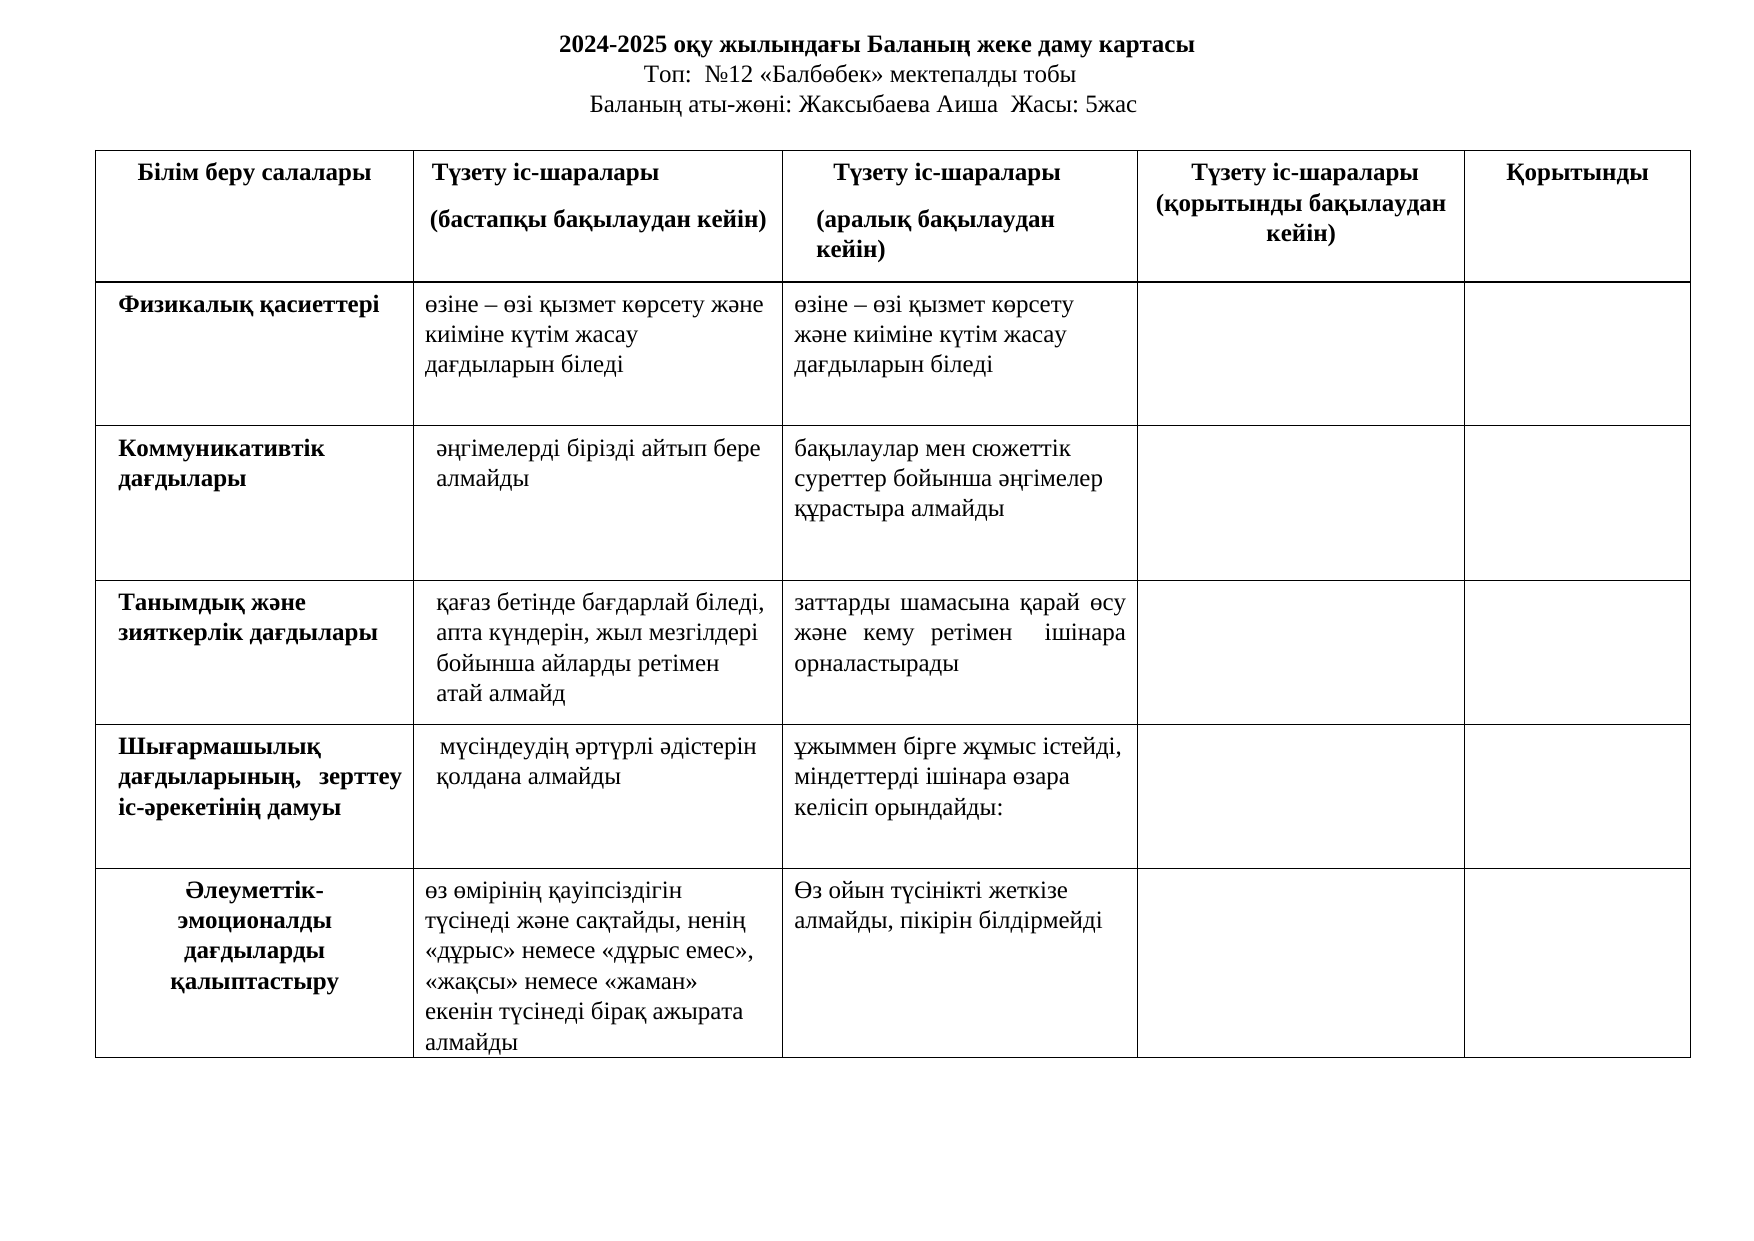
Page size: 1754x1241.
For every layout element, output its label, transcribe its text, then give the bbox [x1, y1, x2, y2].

text 2024-2025 оқу жылындағы Баланың жеке даму картасы [118, 29, 1636, 58]
table_cell [1138, 869, 1464, 1057]
table_cell Әлеуметтік- эмоционалды дағдыларды қалыптастыру [96, 869, 413, 1057]
table_cell Өз ойын түсінікті жеткізе алмайды, пікірін білдірмейді [783, 869, 1137, 1057]
table_cell өз өмірінің қауіпсіздігін түсінеді және сақтайды, ненің «дұрыс» немесе «дұрыс емес», «жақсы» немесе «жаман» екенін түсінеді бірақ ажырата алмайды [414, 869, 782, 1057]
table_cell қағаз бетінде бағдарлай біледі, апта күндерін, жыл мезгілдері бойынша айларды ретімен атай алмайд [414, 581, 782, 723]
table_cell Коммуникативтік дағдылары [96, 426, 413, 579]
table_cell мүсіндеудің әртүрлі әдістерін қолдана алмайды [414, 725, 782, 867]
table_header Түзету іс-шаралары (аралық бақылаудан кейін) [783, 151, 1137, 281]
table_header Түзету іс-шаралары (бастапқы бақылаудан кейін) [414, 151, 782, 281]
table_cell Танымдық және зияткерлік дағдылары [96, 581, 413, 723]
table_cell [1138, 426, 1464, 579]
table_cell [1138, 725, 1464, 867]
text Топ: №12 «Балбөбек» мектепалды тобы Баланың аты-жөні: Жаксыбаева Аиша Жасы: 5жас [118, 59, 1602, 118]
table_cell әңгімелерді бірізді айтып бере алмайды [414, 426, 782, 579]
table_cell [1465, 426, 1690, 579]
table_cell Физикалық қасиеттері [96, 283, 413, 425]
table_cell [1138, 283, 1464, 425]
table_cell өзіне – өзі қызмет көрсету және киіміне күтім жасау дағдыларын біледі [414, 283, 782, 425]
table_cell [1465, 725, 1690, 867]
table_cell өзіне – өзі қызмет көрсету және киіміне күтім жасау дағдыларын біледі [783, 283, 1137, 425]
table_cell [1465, 283, 1690, 425]
table_cell бақылаулар мен сюжеттік суреттер бойынша әңгімелер құрастыра алмайды [783, 426, 1137, 579]
table_cell ұжыммен бірге жұмыс істейді, міндеттерді ішінара өзара келісіп орындайды: [783, 725, 1137, 867]
table_header Білім беру салалары [96, 151, 413, 281]
table_cell [1465, 869, 1690, 1057]
table_cell [1138, 581, 1464, 723]
table_header Қорытынды [1465, 151, 1690, 281]
table_cell заттарды шамасына қарай өсу және кему ретімен ішінара орналастырады [783, 581, 1137, 723]
table_header Түзету іс-шаралары (қорытынды бақылаудан кейін) [1138, 151, 1464, 281]
table_cell [1465, 581, 1690, 723]
table_cell Шығармашылық дағдыларының, зерттеу іс-әрекетінің дамуы [96, 725, 413, 867]
